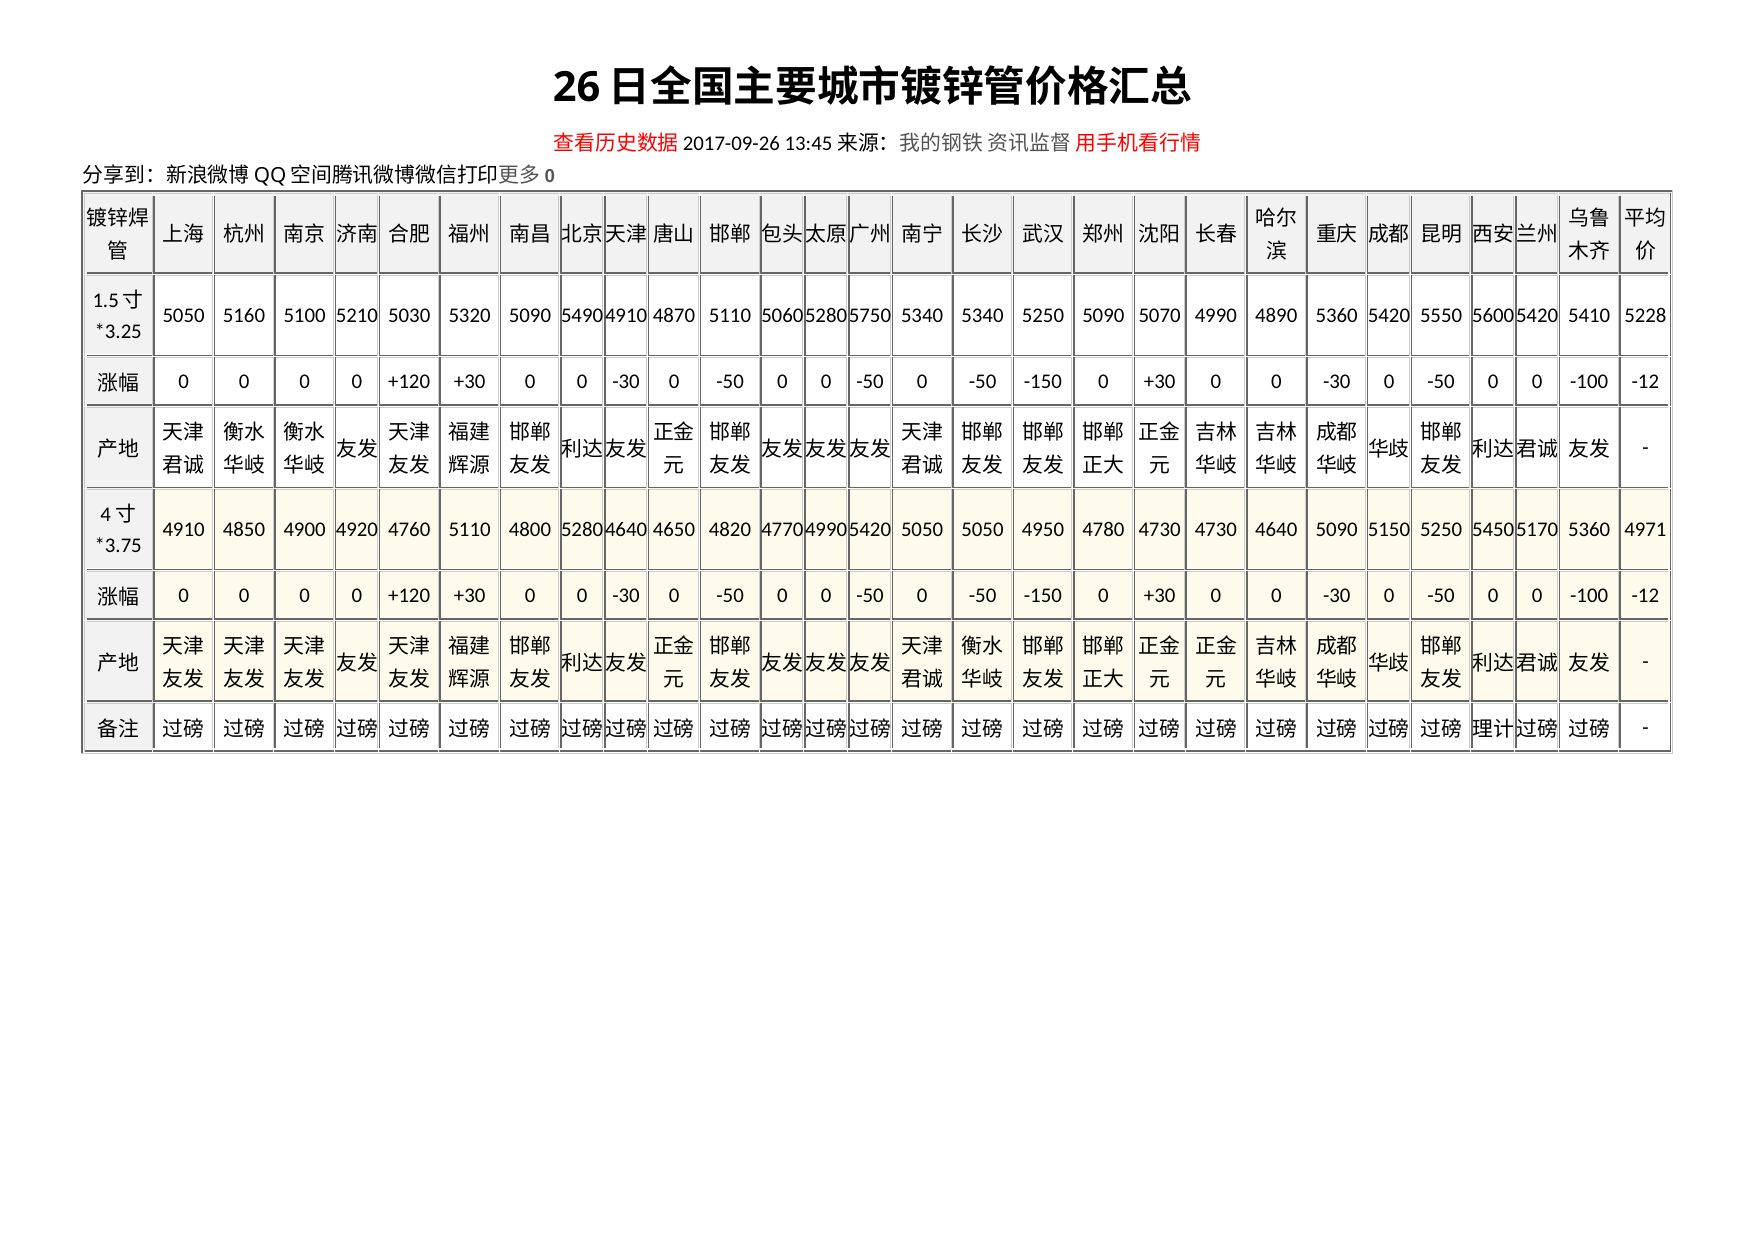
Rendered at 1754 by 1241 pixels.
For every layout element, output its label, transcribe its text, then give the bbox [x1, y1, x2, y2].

table_cell 0 [336, 358, 377, 404]
table_cell 0 [893, 572, 951, 618]
table_cell 4870 [649, 276, 698, 354]
table_cell 过磅 [848, 704, 892, 750]
table_header 包头 [760, 192, 804, 272]
table_cell 5100 [276, 276, 333, 354]
table_cell 利达 [1473, 622, 1513, 700]
table_cell 4800 [501, 490, 558, 568]
table_cell 5420 [850, 490, 890, 568]
table_cell 过磅 [1134, 704, 1185, 750]
table_cell 5050 [954, 490, 1011, 568]
table_cell 过磅 [1246, 704, 1306, 750]
table_header 南京 [274, 194, 335, 272]
table_header 沈阳 [1134, 194, 1185, 272]
table_cell 4730 [1135, 490, 1184, 568]
table_cell 涨幅 [85, 569, 152, 618]
table_cell 过磅 [500, 700, 560, 750]
table_cell 5280 [806, 276, 846, 354]
table_cell 5160 [215, 276, 273, 354]
table_cell 产地 [85, 618, 152, 700]
table_header 成都 [1367, 194, 1411, 272]
table_cell 0 [501, 358, 558, 404]
table_header 南昌 [500, 192, 560, 272]
table_cell 5410 [1560, 276, 1618, 354]
table_cell 0 [806, 572, 846, 618]
table_header 合肥 [379, 192, 439, 272]
table_cell 4850 [215, 490, 273, 568]
table_cell 0 [562, 572, 602, 618]
table_cell 友发 [606, 622, 646, 700]
table_cell 4990 [1187, 276, 1244, 354]
table_cell 4770 [762, 490, 802, 568]
table_cell 0 [1517, 572, 1557, 618]
table_cell 过磅 [952, 704, 1013, 750]
table_cell 5360 [1308, 276, 1365, 354]
table_cell 邯郸友发 [1412, 622, 1469, 700]
table_cell -12 [1621, 569, 1670, 618]
table_cell 5340 [954, 276, 1011, 354]
table_cell 0 [1517, 358, 1557, 404]
table_header 西安 [1471, 192, 1515, 272]
table_cell 4寸*3.75 [85, 486, 152, 568]
table_cell 0 [806, 358, 846, 404]
table_cell 友发 [1560, 622, 1618, 700]
table_cell 友发 [850, 408, 890, 486]
table_cell 0 [501, 572, 558, 618]
table_cell 衡水华岐 [215, 408, 273, 486]
table_cell 0 [1075, 358, 1132, 404]
table_cell 过磅 [648, 704, 699, 750]
table_cell 华歧 [1368, 408, 1409, 486]
table_header 哈尔滨 [1246, 194, 1306, 272]
table_cell 5340 [893, 276, 951, 354]
table_cell -100 [1560, 572, 1618, 618]
table_cell 友发 [850, 622, 890, 700]
table_cell -30 [1308, 572, 1365, 618]
table_header 福州 [439, 194, 499, 272]
table_cell 君诚 [1517, 408, 1557, 486]
table_cell 0 [1187, 572, 1244, 618]
table_cell 5550 [1412, 276, 1469, 354]
table_cell 过磅 [1559, 704, 1619, 750]
table_cell 利达 [562, 408, 602, 486]
table_header 上海 [153, 194, 213, 272]
table_header 乌鲁木齐 [1559, 192, 1619, 272]
table_cell 4920 [336, 490, 377, 568]
table_cell 邯郸友发 [701, 622, 759, 700]
table_cell 邯郸正大 [1075, 408, 1132, 486]
table_cell 4890 [1248, 276, 1305, 354]
table_header 重庆 [1306, 194, 1367, 272]
table_cell 邯郸友发 [501, 408, 558, 486]
table_cell 0 [215, 572, 273, 618]
table_cell 天津友发 [215, 622, 273, 700]
table_cell 过磅 [1013, 700, 1073, 750]
table_header 昆明 [1411, 192, 1471, 272]
table_cell 友发 [762, 408, 802, 486]
table_cell 0 [1473, 572, 1513, 618]
table_cell 5030 [380, 276, 438, 354]
table_cell 0 [1368, 358, 1409, 404]
table_cell +120 [380, 358, 438, 404]
table_cell -50 [1412, 358, 1469, 404]
table_cell 过磅 [1306, 704, 1367, 750]
table_cell 邯郸友发 [954, 408, 1011, 486]
table_cell 4950 [1014, 490, 1071, 568]
table_cell 4820 [701, 490, 759, 568]
table_cell -50 [954, 358, 1011, 404]
table_cell 4910 [606, 276, 646, 354]
table_cell 0 [1248, 358, 1305, 404]
table_cell -50 [954, 572, 1011, 618]
table_cell 理计 [1471, 700, 1515, 750]
table_cell 0 [649, 572, 698, 618]
table_cell -30 [1308, 358, 1365, 404]
table_cell 4640 [606, 490, 646, 568]
table_cell 5420 [1517, 276, 1557, 354]
table_cell 过磅 [1073, 704, 1133, 750]
table_cell 吉林华岐 [1187, 408, 1244, 486]
table_cell 天津友发 [276, 622, 333, 700]
table_cell 5170 [1517, 490, 1557, 568]
table_cell 过磅 [804, 700, 848, 750]
table_cell 衡水华岐 [276, 408, 333, 486]
table_cell +30 [441, 572, 498, 618]
table_cell 邯郸友发 [701, 408, 759, 486]
table_header 长沙 [952, 194, 1013, 272]
table_cell 0 [1473, 358, 1513, 404]
table_header 武汉 [1013, 192, 1073, 272]
table_cell 涨幅 [85, 355, 152, 404]
table_cell 利达 [1473, 408, 1513, 486]
table_cell 0 [893, 358, 951, 404]
table_cell 1.5寸*3.25 [85, 272, 152, 354]
table_cell 天津友发 [380, 622, 438, 700]
table_cell 0 [276, 358, 333, 404]
table_cell 正金元 [649, 622, 698, 700]
table_header 平均价 [1619, 194, 1670, 272]
table_cell 过磅 [335, 704, 379, 750]
table_cell 福建辉源 [441, 408, 498, 486]
table_cell 正金元 [649, 408, 698, 486]
table_cell 5360 [1560, 490, 1618, 568]
table_header 太原 [804, 192, 848, 272]
table_cell +120 [380, 572, 438, 618]
table_cell 0 [276, 572, 333, 618]
table_cell -12 [1621, 355, 1670, 404]
table_cell 5150 [1368, 490, 1409, 568]
table_cell 吉林华岐 [1248, 408, 1305, 486]
table_cell - [1621, 618, 1670, 700]
table_cell 过磅 [892, 704, 952, 750]
table_cell -150 [1014, 572, 1071, 618]
table_cell 5750 [850, 276, 890, 354]
table_cell 5060 [762, 276, 802, 354]
table_cell 4910 [155, 490, 212, 568]
table_cell 友发 [606, 408, 646, 486]
table_cell 邯郸友发 [1014, 622, 1071, 700]
table_cell 0 [155, 358, 212, 404]
table_cell -100 [1560, 358, 1618, 404]
table_cell +30 [1135, 572, 1184, 618]
table_cell 0 [336, 572, 377, 618]
table_cell 友发 [762, 622, 802, 700]
table_cell -30 [606, 358, 646, 404]
table_cell 过磅 [560, 700, 604, 750]
table_cell 过磅 [1515, 704, 1559, 750]
table_cell 天津友发 [155, 622, 212, 700]
table_cell 5110 [701, 276, 759, 354]
table_cell 5490 [562, 276, 602, 354]
table_cell 5250 [1412, 490, 1469, 568]
table_cell 5600 [1473, 276, 1513, 354]
table_cell 产地 [85, 404, 152, 486]
table_cell 正金元 [1135, 622, 1184, 700]
table_cell 5050 [893, 490, 951, 568]
table_cell 0 [155, 572, 212, 618]
table_cell 备注 [85, 700, 153, 750]
table_cell 正金元 [1135, 408, 1184, 486]
table_cell 5210 [336, 276, 377, 354]
table_header 南宁 [892, 192, 952, 272]
table_cell 5250 [1014, 276, 1071, 354]
table_header 兰州 [1515, 194, 1559, 272]
table_header 镀锌焊管 [85, 192, 153, 272]
table_cell 4640 [1248, 490, 1305, 568]
table_cell 4780 [1075, 490, 1132, 568]
table_cell 友发 [336, 408, 377, 486]
table_cell 过磅 [439, 704, 499, 750]
table_cell 5090 [1075, 276, 1132, 354]
table_header 杭州 [214, 192, 274, 272]
text 查看历史数据2017-09-26 13:45 来源：我的钢铁 资讯监督 用手机看行情 [83, 125, 1671, 158]
table_cell 5320 [441, 276, 498, 354]
table_cell 4730 [1187, 490, 1244, 568]
table_header 广州 [848, 194, 892, 272]
table_cell 天津君诚 [155, 408, 212, 486]
table_cell - [1621, 404, 1670, 486]
table_cell +30 [1135, 358, 1184, 404]
table_cell 过磅 [274, 704, 335, 750]
table_cell -50 [1412, 572, 1469, 618]
table_cell 利达 [562, 622, 602, 700]
table_cell 5090 [501, 276, 558, 354]
table_cell 0 [762, 358, 802, 404]
text 分享到：新浪微博QQ空间腾讯微博微信打印更多0 [83, 158, 1671, 190]
table_cell 0 [1248, 572, 1305, 618]
table_cell 邯郸正大 [1075, 622, 1132, 700]
table_cell -50 [850, 572, 890, 618]
table_cell 天津君诚 [893, 622, 951, 700]
table_cell 成都华岐 [1308, 622, 1365, 700]
table_cell 4971 [1621, 486, 1670, 568]
table_cell 友发 [806, 622, 846, 700]
table_cell 5228 [1621, 272, 1670, 354]
table_header 长春 [1185, 192, 1246, 272]
table_header 邯郸 [700, 192, 760, 272]
table_cell 过磅 [153, 704, 213, 750]
table_cell 5070 [1135, 276, 1184, 354]
table_cell 过磅 [379, 704, 439, 750]
table_cell 华歧 [1368, 622, 1409, 700]
table_header 郑州 [1073, 194, 1133, 272]
table_cell 吉林华岐 [1248, 622, 1305, 700]
table_cell 衡水华岐 [954, 622, 1011, 700]
table_cell 过磅 [604, 704, 648, 750]
table_cell 过磅 [1367, 704, 1411, 750]
table_cell 过磅 [1411, 700, 1471, 750]
table_cell 邯郸友发 [1014, 408, 1071, 486]
table_cell 5050 [155, 276, 212, 354]
table_cell +30 [441, 358, 498, 404]
table_cell 过磅 [1185, 700, 1246, 750]
table_header 天津 [604, 194, 648, 272]
table_cell 正金元 [1187, 622, 1244, 700]
table_cell 4650 [649, 490, 698, 568]
table_cell -30 [606, 572, 646, 618]
subtitle 26日全国主要城市镀锌管价格汇总 [83, 51, 1671, 116]
table_cell 君诚 [1517, 622, 1557, 700]
table_cell 0 [562, 358, 602, 404]
table_header 唐山 [648, 194, 699, 272]
table_cell 过磅 [214, 704, 274, 750]
table_cell 成都华岐 [1308, 408, 1365, 486]
table_cell 友发 [336, 622, 377, 700]
table_cell -50 [701, 572, 759, 618]
table_cell 5110 [441, 490, 498, 568]
table_cell 0 [1075, 572, 1132, 618]
table_cell -50 [850, 358, 890, 404]
table_cell 0 [1368, 572, 1409, 618]
table_cell 5420 [1368, 276, 1409, 354]
table_cell 5090 [1308, 490, 1365, 568]
table_cell 邯郸友发 [501, 622, 558, 700]
table_cell 5280 [562, 490, 602, 568]
table_cell - [1619, 700, 1670, 750]
table_cell 过磅 [700, 704, 760, 750]
table_cell -50 [701, 358, 759, 404]
table_header 济南 [335, 194, 379, 272]
table_cell 天津君诚 [893, 408, 951, 486]
table_cell 过磅 [760, 700, 804, 750]
table_cell 0 [762, 572, 802, 618]
table_cell 4900 [276, 490, 333, 568]
table_cell 0 [1187, 358, 1244, 404]
table_cell 邯郸友发 [1412, 408, 1469, 486]
table_cell -150 [1014, 358, 1071, 404]
table_cell 友发 [1560, 408, 1618, 486]
table_header 北京 [560, 192, 604, 272]
table_cell 0 [215, 358, 273, 404]
table_cell 天津友发 [380, 408, 438, 486]
table_cell 4760 [380, 490, 438, 568]
table_cell 0 [649, 358, 698, 404]
table_cell 5450 [1473, 490, 1513, 568]
table_cell 友发 [806, 408, 846, 486]
table_cell 4990 [806, 490, 846, 568]
table_cell 福建辉源 [441, 622, 498, 700]
